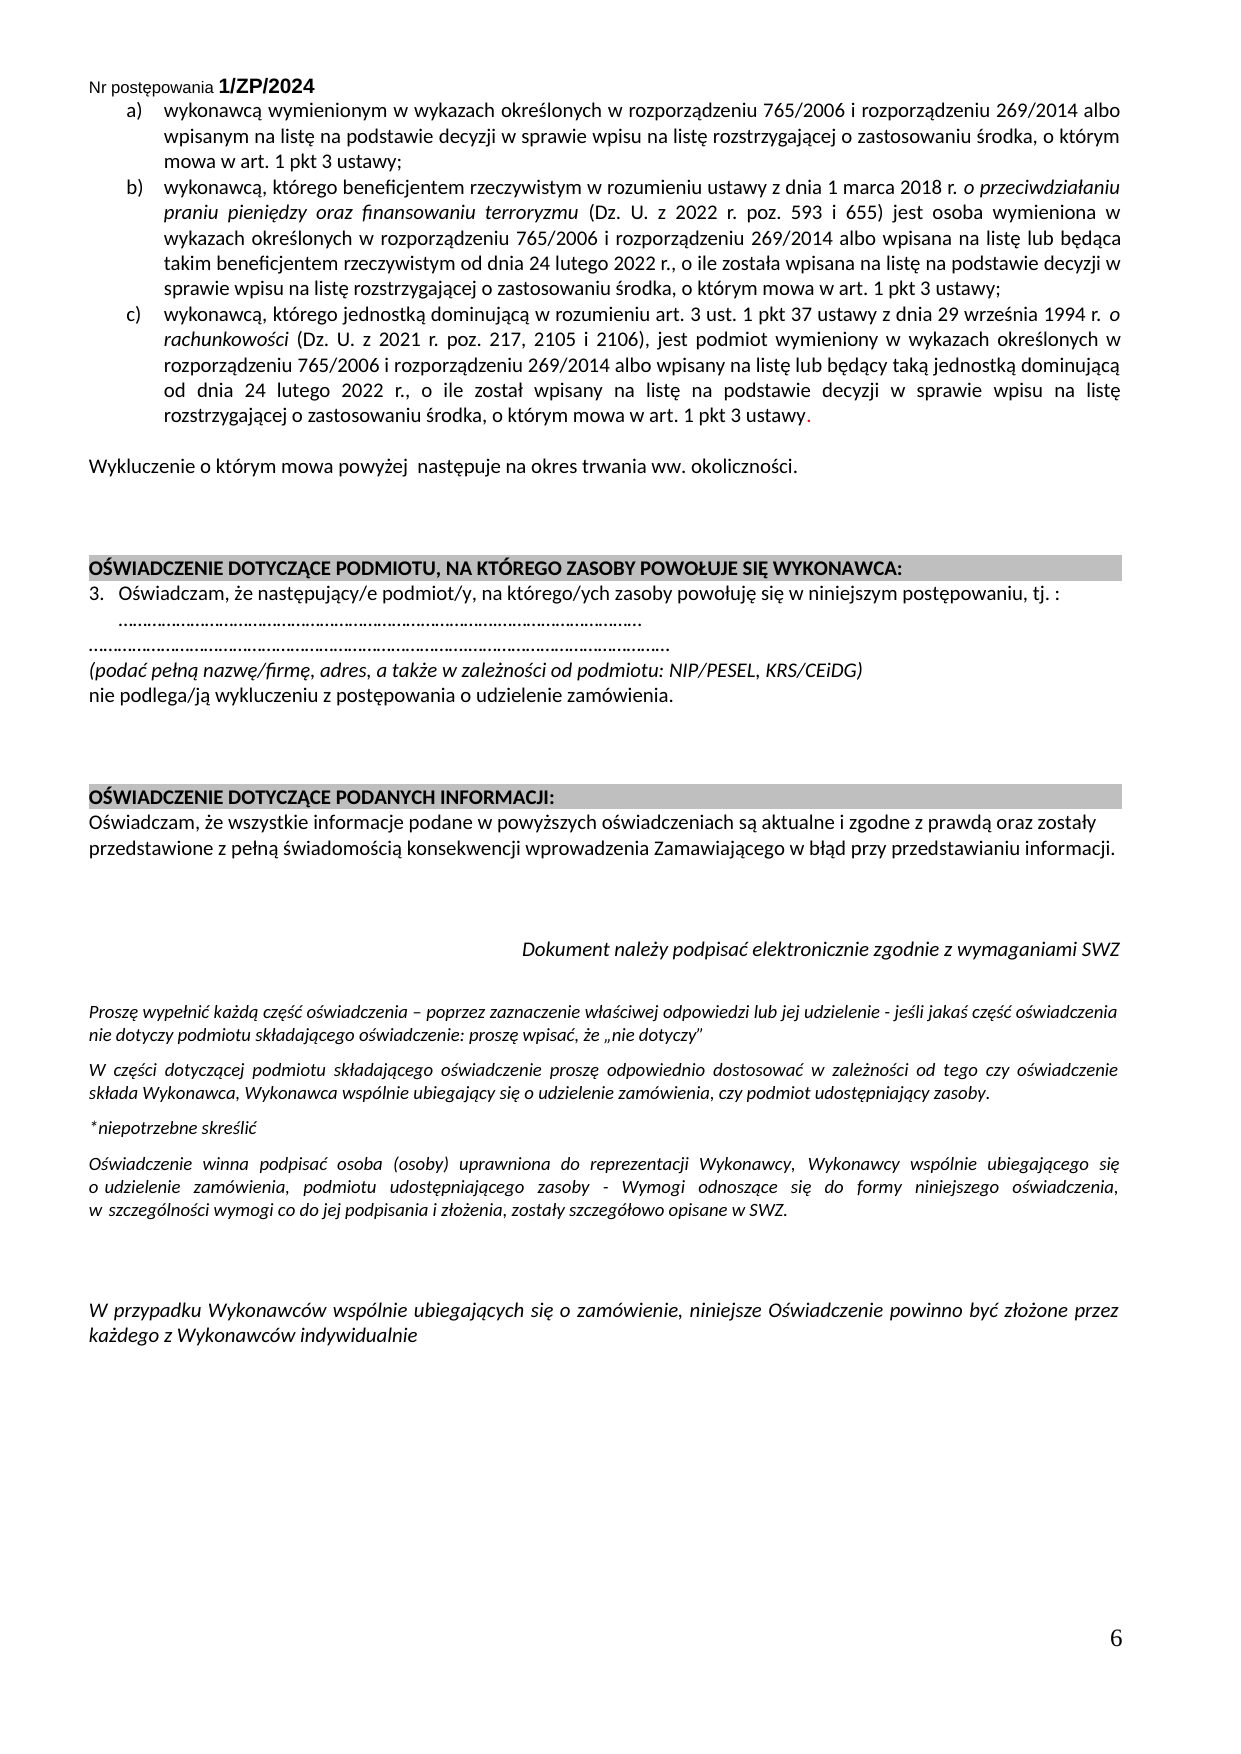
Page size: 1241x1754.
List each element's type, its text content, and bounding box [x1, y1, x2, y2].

list wykonawcą wymienionym w wykazach określonych w rozporządzeniu 765/2006 i rozporządzeniu 269/2014 albo wpisanym na listę na podstawie decyzji w sprawie wpisu na listę rozstrzygającej o zastosowaniu środka, o którym mowa w art. 1 pkt 3 ustawy; [126, 98, 1122, 174]
list Oświadczam, że następujący/e podmiot/y, na którego/ych zasoby powołuję się w niniejszym postępowaniu, tj. : …………………………………………………………………….………………………… [89, 581, 1122, 631]
list wykonawcą, którego beneficjentem rzeczywistym w rozumieniu ustawy z dnia 1 marca 2018 r. o przeciwdziałaniu praniu pieniędzy oraz finansowaniu terroryzmu (Dz. U. z 2022 r. poz. 593 i 655) jest osoba wymieniona w wykazach określonych w rozporządzeniu 765/2006 i rozporządzeniu 269/2014 albo wpisana na listę lub będąca takim beneficjentem rzeczywistym od dnia 24 lutego 2022 r., o ile została wpisana na listę na podstawie decyzji w sprawie wpisu na listę rozstrzygającej o zastosowaniu środka, o którym mowa w art. 1 pkt 3 ustawy; [126, 174, 1122, 301]
list wykonawcą, którego jednostką dominującą w rozumieniu art. 3 ust. 1 pkt 37 ustawy z dnia 29 września 1994 r. o rachunkowości (Dz. U. z 2021 r. poz. 217, 2105 i 2106), jest podmiot wymieniony w wykazach określonych w rozporządzeniu 765/2006 i rozporządzeniu 269/2014 albo wpisany na listę lub będący taką jednostką dominującą od dnia 24 lutego 2022 r., o ile został wpisany na listę na podstawie decyzji w sprawie wpisu na listę rozstrzygającej o zastosowaniu środka, o którym mowa w art. 1 pkt 3 ustawy. [126, 301, 1122, 428]
text Oświadczenie winna podpisać osoba (osoby) uprawniona do reprezentacji Wykonawcy, Wykonawcy wspólnie ubiegającego się o udzielenie zamówienia, podmiotu udostępniającego zasoby - Wymogi odnoszące się do formy niniejszego oświadczenia, w szczególności wymogi co do jej podpisania i złożenia, zostały szczegółowo opisane w SWZ. [89, 1152, 1122, 1221]
text Dokument należy podpisać elektronicznie zgodnie z wymaganiami SWZ [89, 936, 1122, 962]
text Wykluczenie o którym mowa powyżej następuje na okres trwania ww. okoliczności. [89, 453, 1122, 479]
text OŚWIADCZENIE DOTYCZĄCE PODANYCH INFORMACJI: [89, 784, 1122, 809]
text nie podlega/ją wykluczeniu z postępowania o udzielenie zamówienia. [89, 682, 1122, 708]
text W części dotyczącej podmiotu składającego oświadczenie proszę odpowiednio dostosować w zależności od tego czy oświadczenie składa Wykonawca, Wykonawca wspólnie ubiegający się o udzielenie zamówienia, czy podmiot udostępniający zasoby. [89, 1058, 1122, 1104]
text …………………………………………………………………….…………………………………… (podać pełną nazwę/firmę, adres, a także w zależności od podmiotu: NIP/PESEL, KRS/CEiDG) [89, 631, 1122, 682]
text OŚWIADCZENIE DOTYCZĄCE PODMIOTU, NA KTÓREGO ZASOBY POWOŁUJE SIĘ WYKONAWCA: [89, 555, 1122, 581]
text W przypadku Wykonawców wspólnie ubiegających się o zamówienie, niniejsze Oświadczenie powinno być złożone przez każdego z Wykonawców indywidualnie [89, 1297, 1122, 1348]
text Proszę wypełnić każdą część oświadczenia – poprzez zaznaczenie właściwej odpowiedzi lub jej udzielenie - jeśli jakaś część oświadczenia nie dotyczy podmiotu składającego oświadczenie: proszę wpisać, że „nie dotyczy” [89, 1000, 1122, 1046]
text *niepotrzebne skreślić [89, 1116, 1122, 1139]
text Oświadczam, że wszystkie informacje podane w powyższych oświadczeniach są aktualne i zgodne z prawdą oraz zostały przedstawione z pełną świadomością konsekwencji wprowadzenia Zamawiającego w błąd przy przedstawianiu informacji. [89, 809, 1122, 860]
